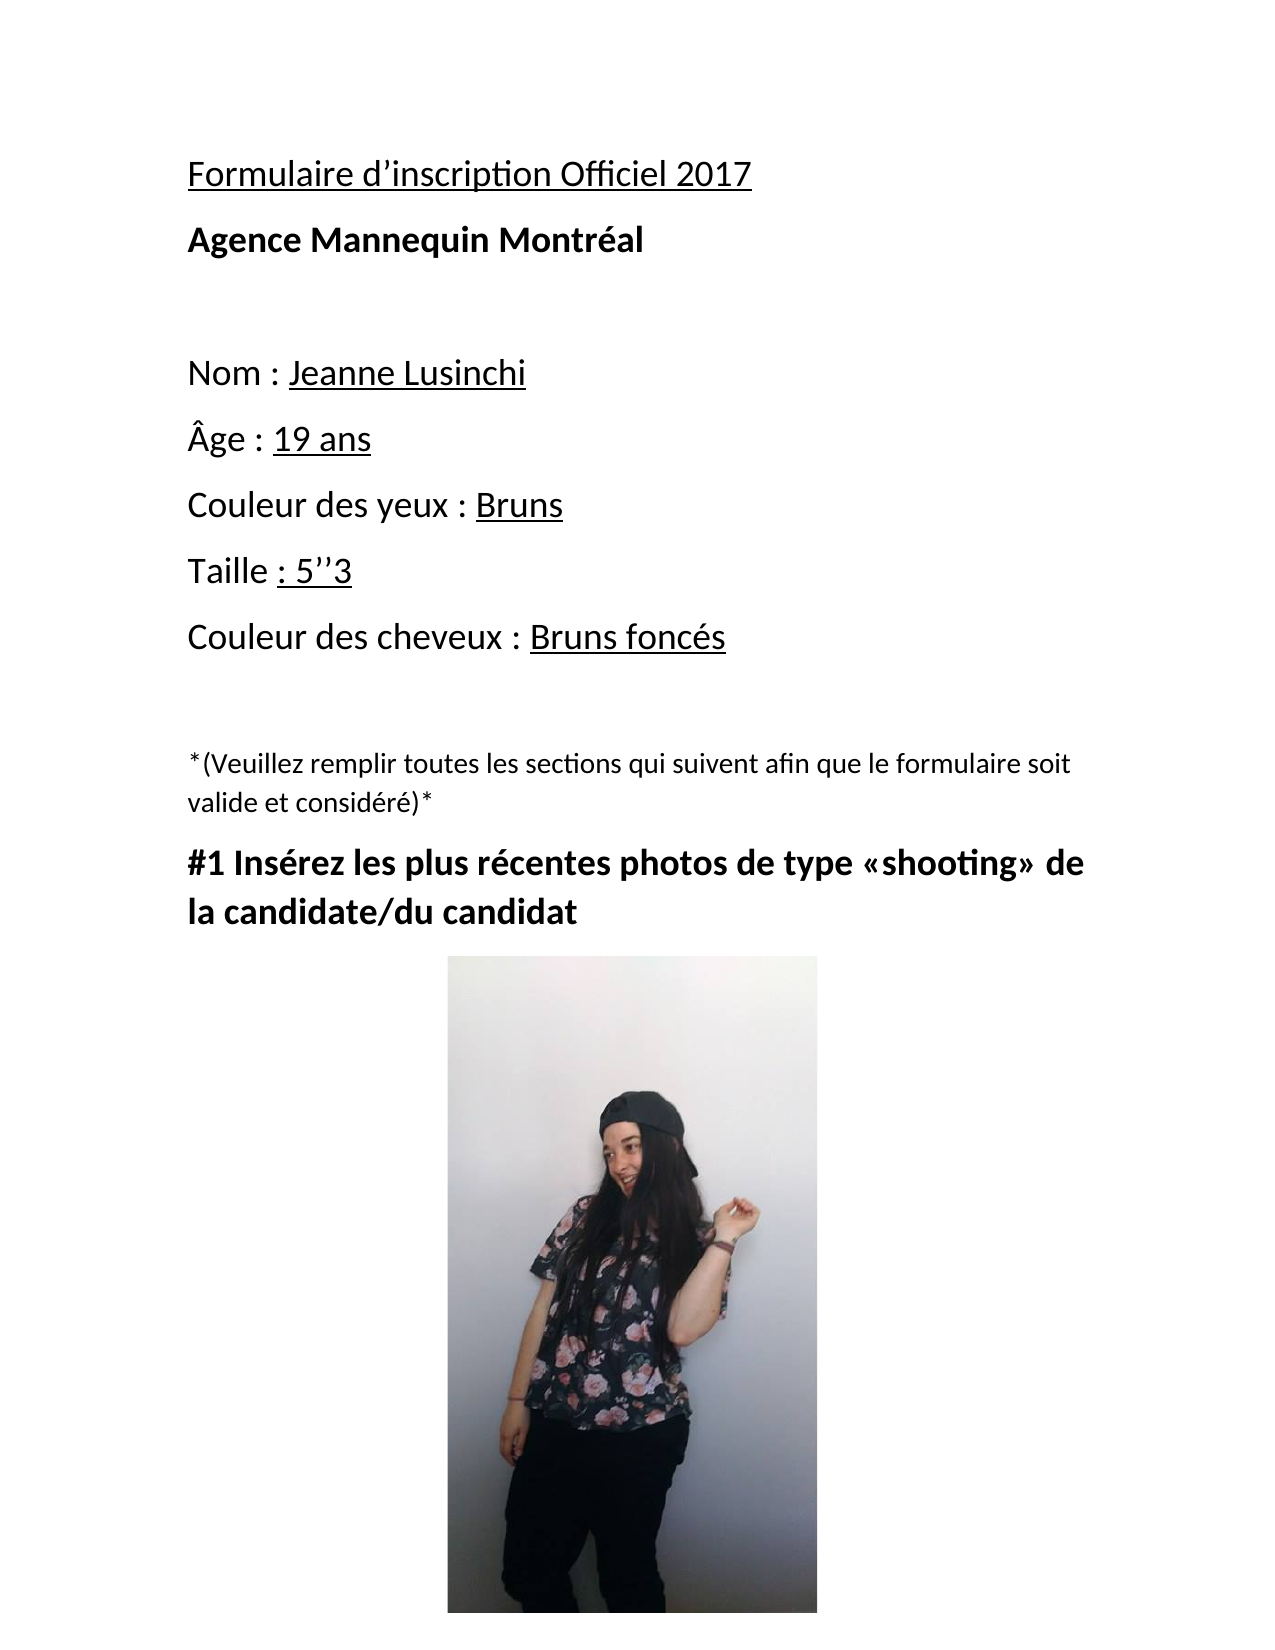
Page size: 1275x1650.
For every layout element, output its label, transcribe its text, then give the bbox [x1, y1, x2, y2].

text Couleur des cheveux : Bruns foncés [187, 613, 1087, 659]
text Âge : 19 ans [187, 414, 1087, 460]
text Nom : Jeanne Lusinchi [187, 348, 1087, 394]
text Taille : 5’’3 [187, 547, 1087, 593]
picture [447, 956, 818, 1613]
text Couleur des yeux : Bruns [187, 481, 1087, 527]
text Formulaire d’inscription Officiel 2017 [187, 150, 1087, 196]
text Agence Mannequin Montréal [187, 216, 1087, 262]
text #1 Insérez les plus récentes photos de type «shooting» de la candidate/du candidat [187, 839, 1087, 934]
text *(Veuillez remplir toutes les sections qui suivent afin que le formulaire soit valide et considéré)* [187, 745, 1087, 819]
